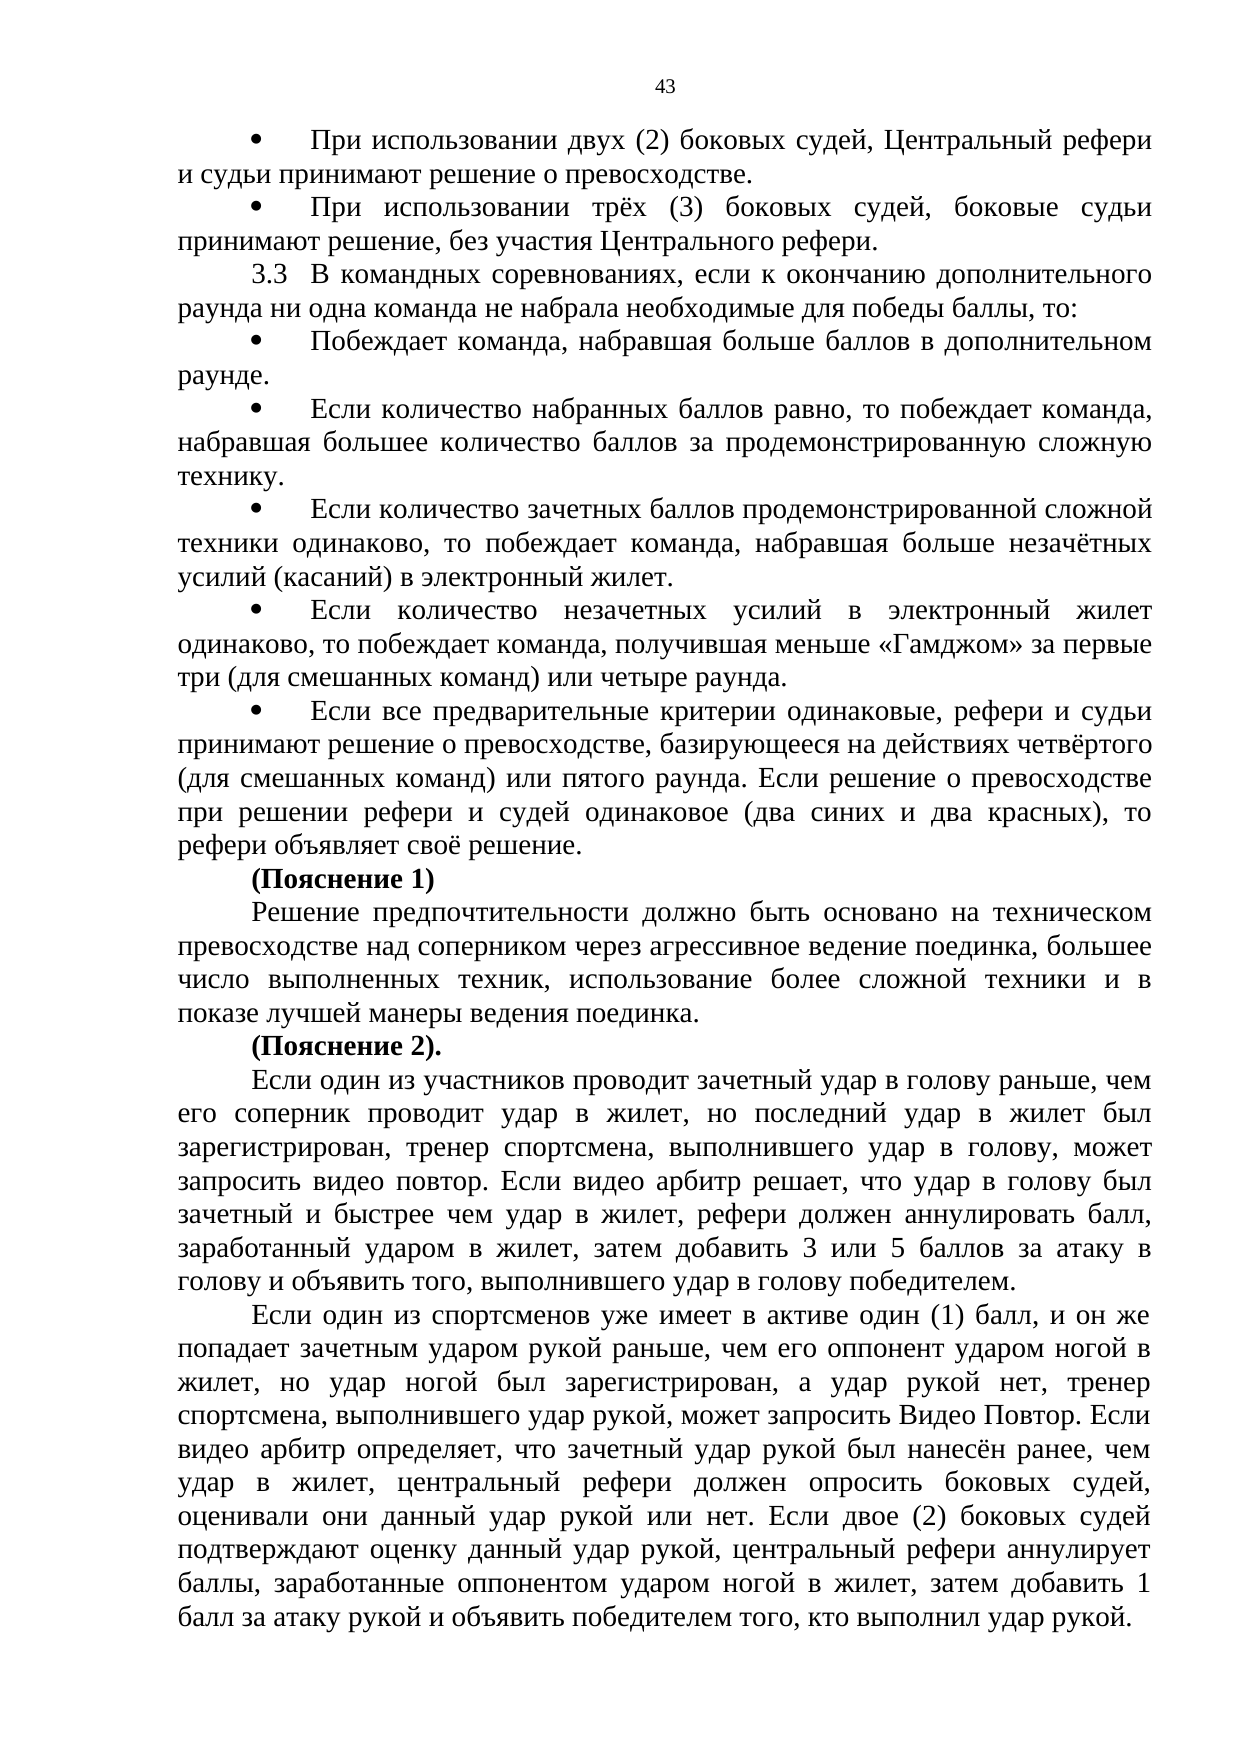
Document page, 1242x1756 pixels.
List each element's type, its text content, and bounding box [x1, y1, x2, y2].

list Если все предварительные критерии одинаковые, рефери и судьи принимают решение о превосходстве, базирующееся на действиях четвёртого (для смешанных команд) или пятого раунда. Если решение о превосходстве при решении рефери и судей одинаковое (два синих и два красных), то рефери объявляет своё решение. [177, 693, 1153, 861]
text Решение предпочтительности должно быть основано на техническом превосходстве над соперником через агрессивное ведение поединка, большее число выполненных техник, использование более сложной техники и в показе лучшей манеры ведения поединка. [177, 894, 1153, 1028]
list Если количество незачетных усилий в электронный жилет одинаково, то побеждает команда, получившая меньше «Гамджом» за первые три (для смешанных команд) или четыре раунда. [177, 592, 1153, 693]
list В командных соревнованиях, если к окончанию дополнительного раунда ни одна команда не набрала необходимые для победы баллы, то: [177, 256, 1153, 323]
text Если один из спортсменов уже имеет в активе один (1) балл, и он же попадает зачетным ударом рукой раньше, чем его оппонент ударом ногой в жилет, но удар ногой был зарегистрирован, а удар рукой нет, тренер спортсмена, выполнившего удар рукой, может запросить Видео Повтор. Если видео арбитр определяет, что зачетный удар рукой был нанесён ранее, чем удар в жилет, центральный рефери должен опросить боковых судей, оценивали они данный удар рукой или нет. Если двое (2) боковых судей подтверждают оценку данный удар рукой, центральный рефери аннулирует баллы, заработанные оппонентом ударом ногой в жилет, затем добавить 1 балл за атаку рукой и объявить победителем того, кто выполнил удар рукой. [177, 1297, 1152, 1632]
list Если количество набранных баллов равно, то побеждает команда, набравшая большее количество баллов за продемонстрированную сложную технику. [177, 391, 1153, 491]
text Если один из участников проводит зачетный удар в голову раньше, чем его соперник проводит удар в жилет, но последний удар в жилет был зарегистрирован, тренер спортсмена, выполнившего удар в голову, может запросить видео повтор. Если видео арбитр решает, что удар в голову был зачетный и быстрее чем удар в жилет, рефери должен аннулировать балл, заработанный ударом в жилет, затем добавить 3 или 5 баллов за атаку в голову и объявить того, выполнившего удар в голову победителем. [177, 1062, 1153, 1297]
list При использовании трёх (3) боковых судей, боковые судьи принимают решение, без участия Центрального рефери. [177, 189, 1153, 256]
list При использовании двух (2) боковых судей, Центральный рефери и судьи принимают решение о превосходстве. [177, 122, 1153, 189]
list Побеждает команда, набравшая больше баллов в дополнительном раунде. [177, 323, 1153, 391]
text (Пояснение 1) [177, 861, 1153, 894]
list Если количество зачетных баллов продемонстрированной сложной техники одинаково, то побеждает команда, набравшая больше незачётных усилий (касаний) в электронный жилет. [177, 491, 1153, 592]
text (Пояснение 2). [177, 1028, 1153, 1062]
